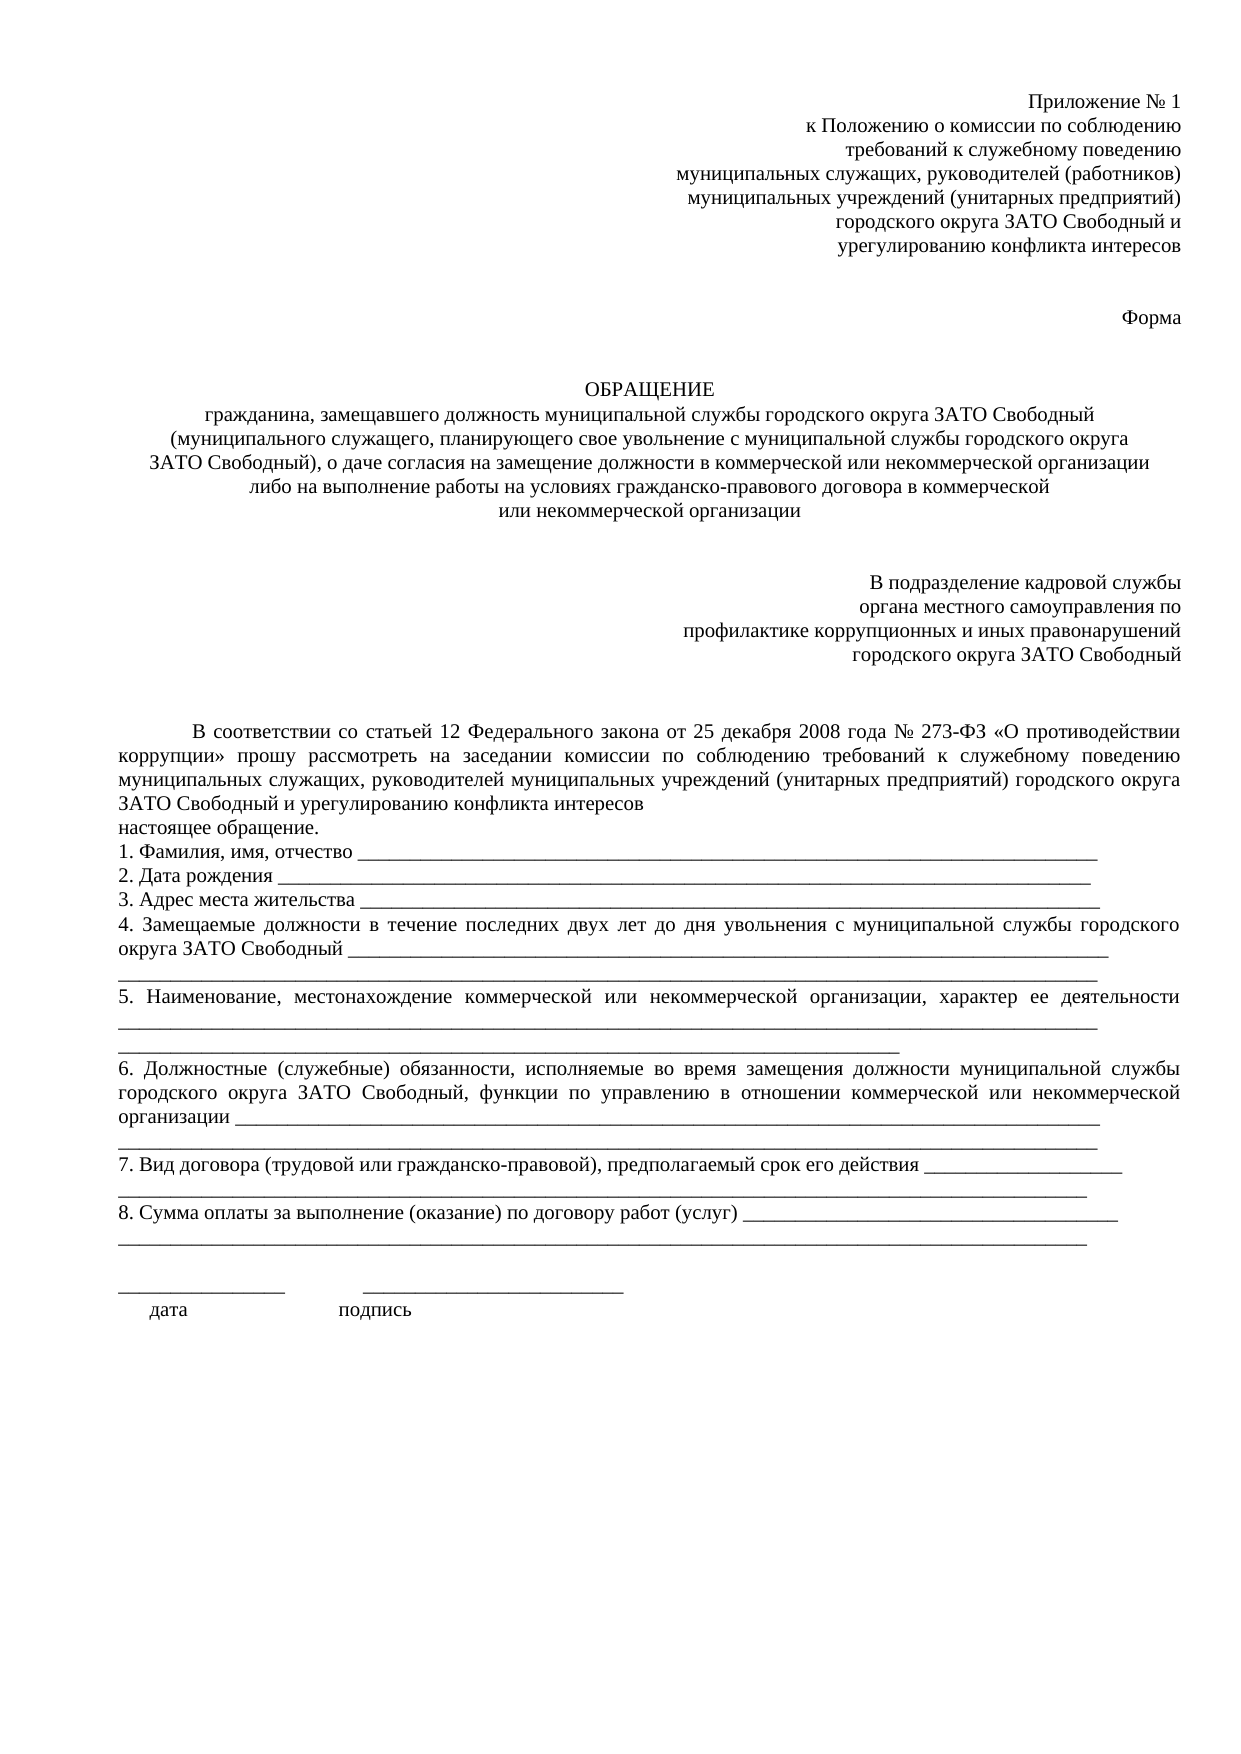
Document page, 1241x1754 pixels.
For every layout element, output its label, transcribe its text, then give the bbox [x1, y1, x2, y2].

text органа местного самоуправления по [118, 594, 1181, 618]
text ОБРАЩЕНИЕ [118, 377, 1181, 401]
text 1. Фамилия, имя, отчество _______________________________________________________________________ [118, 839, 1181, 863]
text В соответствии со статьей 12 Федерального закона от 25 декабря 2008 года № 273-ФЗ «О противодействии коррупции» прошу рассмотреть на заседании комиссии по соблюдению требований к служебному поведению муниципальных служащих, руководителей муниципальных учреждений (унитарных предприятий) городского округа ЗАТО Свободный и урегулированию конфликта интересов [118, 719, 1181, 815]
text муниципальных служащих, руководителей (работников) [118, 161, 1181, 185]
text 6. Должностные (служебные) обязанности, исполняемые во время замещения должности муниципальной службы городского округа ЗАТО Свободный, функции по управлению в отношении коммерческой или некоммерческой организации ___________________________________________________________________________________ [118, 1056, 1181, 1128]
text городского округа ЗАТО Свободный и [118, 209, 1181, 233]
text 5. Наименование, местонахождение коммерческой или некоммерческой организации, характер ее деятельности ______________________________________________________________________________________________ [118, 984, 1181, 1032]
text либо на выполнение работы на условиях гражданско-правового договора в коммерческой [118, 474, 1181, 498]
text ________________ _________________________ [118, 1272, 1181, 1296]
text 7. Вид договора (трудовой или гражданско-правовой), предполагаемый срок его действия ___________________ [118, 1152, 1181, 1176]
text _____________________________________________________________________________________________ [118, 1224, 1181, 1248]
text гражданина, замещавшего должность муниципальной службы городского округа ЗАТО Свободный [118, 401, 1181, 426]
text городского округа ЗАТО Свободный [118, 642, 1181, 666]
text муниципальных учреждений (унитарных предприятий) [118, 185, 1181, 209]
text 4. Замещаемые должности в течение последних двух лет до дня увольнения с муниципальной службы городского округа ЗАТО Свободный _________________________________________________________________________ [118, 911, 1181, 959]
text 3. Адрес места жительства _______________________________________________________________________ [118, 887, 1181, 911]
text 8. Сумма оплаты за выполнение (оказание) по договору работ (услуг) ____________________________________ [118, 1200, 1181, 1224]
text (муниципального служащего, планирующего свое увольнение с муниципальной службы городского округа [118, 426, 1181, 449]
text профилактике коррупционных и иных правонарушений [118, 618, 1181, 642]
text настоящее обращение. [118, 815, 1181, 839]
text Приложение № 1 [118, 89, 1181, 113]
text _____________________________________________________________________________________________ [118, 1176, 1181, 1200]
text В подразделение кадровой службы [118, 570, 1181, 594]
text или некоммерческой организации [118, 498, 1181, 522]
text урегулированию конфликта интересов [118, 233, 1181, 257]
text ЗАТО Свободный), о даче согласия на замещение должности в коммерческой или некоммерческой организации [118, 449, 1181, 474]
text ______________________________________________________________________________________________ [118, 1128, 1181, 1152]
text ______________________________________________________________________________________________ [118, 959, 1181, 984]
text к Положению о комиссии по соблюдению [118, 113, 1181, 137]
text требований к служебному поведению [118, 137, 1181, 161]
text Форма [118, 305, 1181, 329]
text дата подпись [118, 1296, 1181, 1321]
text 2. Дата рождения ______________________________________________________________________________ [118, 863, 1181, 887]
text ___________________________________________________________________________ [118, 1032, 1181, 1056]
